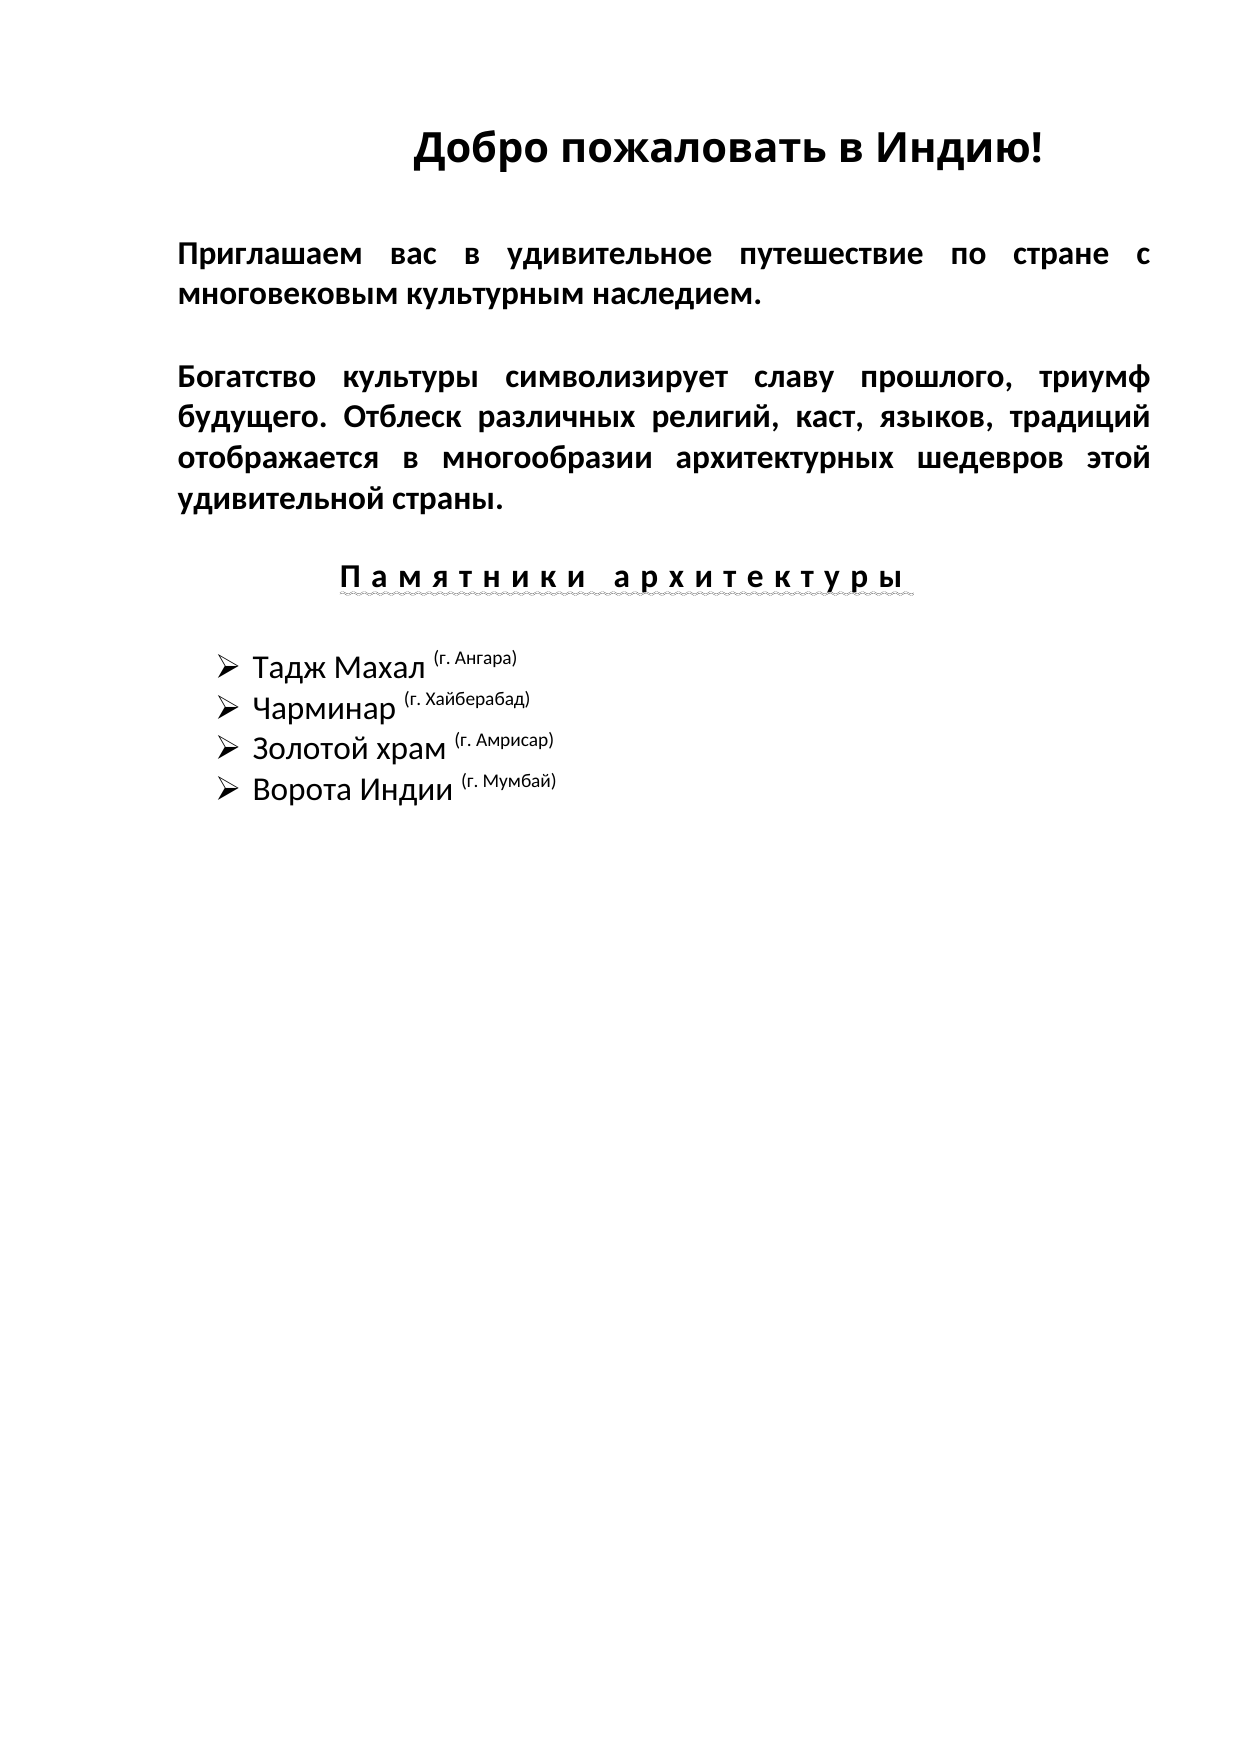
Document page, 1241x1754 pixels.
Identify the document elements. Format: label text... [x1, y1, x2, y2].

text Приглашаем вас в удивительное путешествие по стране с многовековым культурным наследием. [177, 232, 1152, 313]
list Ворота Индии (г. Мумбай) [215, 768, 1152, 809]
text Добро пожаловать в Индию! [413, 118, 1152, 175]
list Тадж Махал (г. Ангара) [215, 646, 1152, 687]
list Золотой храм (г. Амрисар) [215, 727, 1152, 768]
text Богатство культуры символизирует славу прошлого, триумф будущего. Отблеск различных религий, каст, языков, традиций отображается в многообразии архитектурных шедевров этой удивительной страны. [177, 355, 1152, 518]
text Памятники архитектуры [339, 555, 1152, 596]
list Чарминар (г. Хайберабад) [215, 687, 1152, 727]
